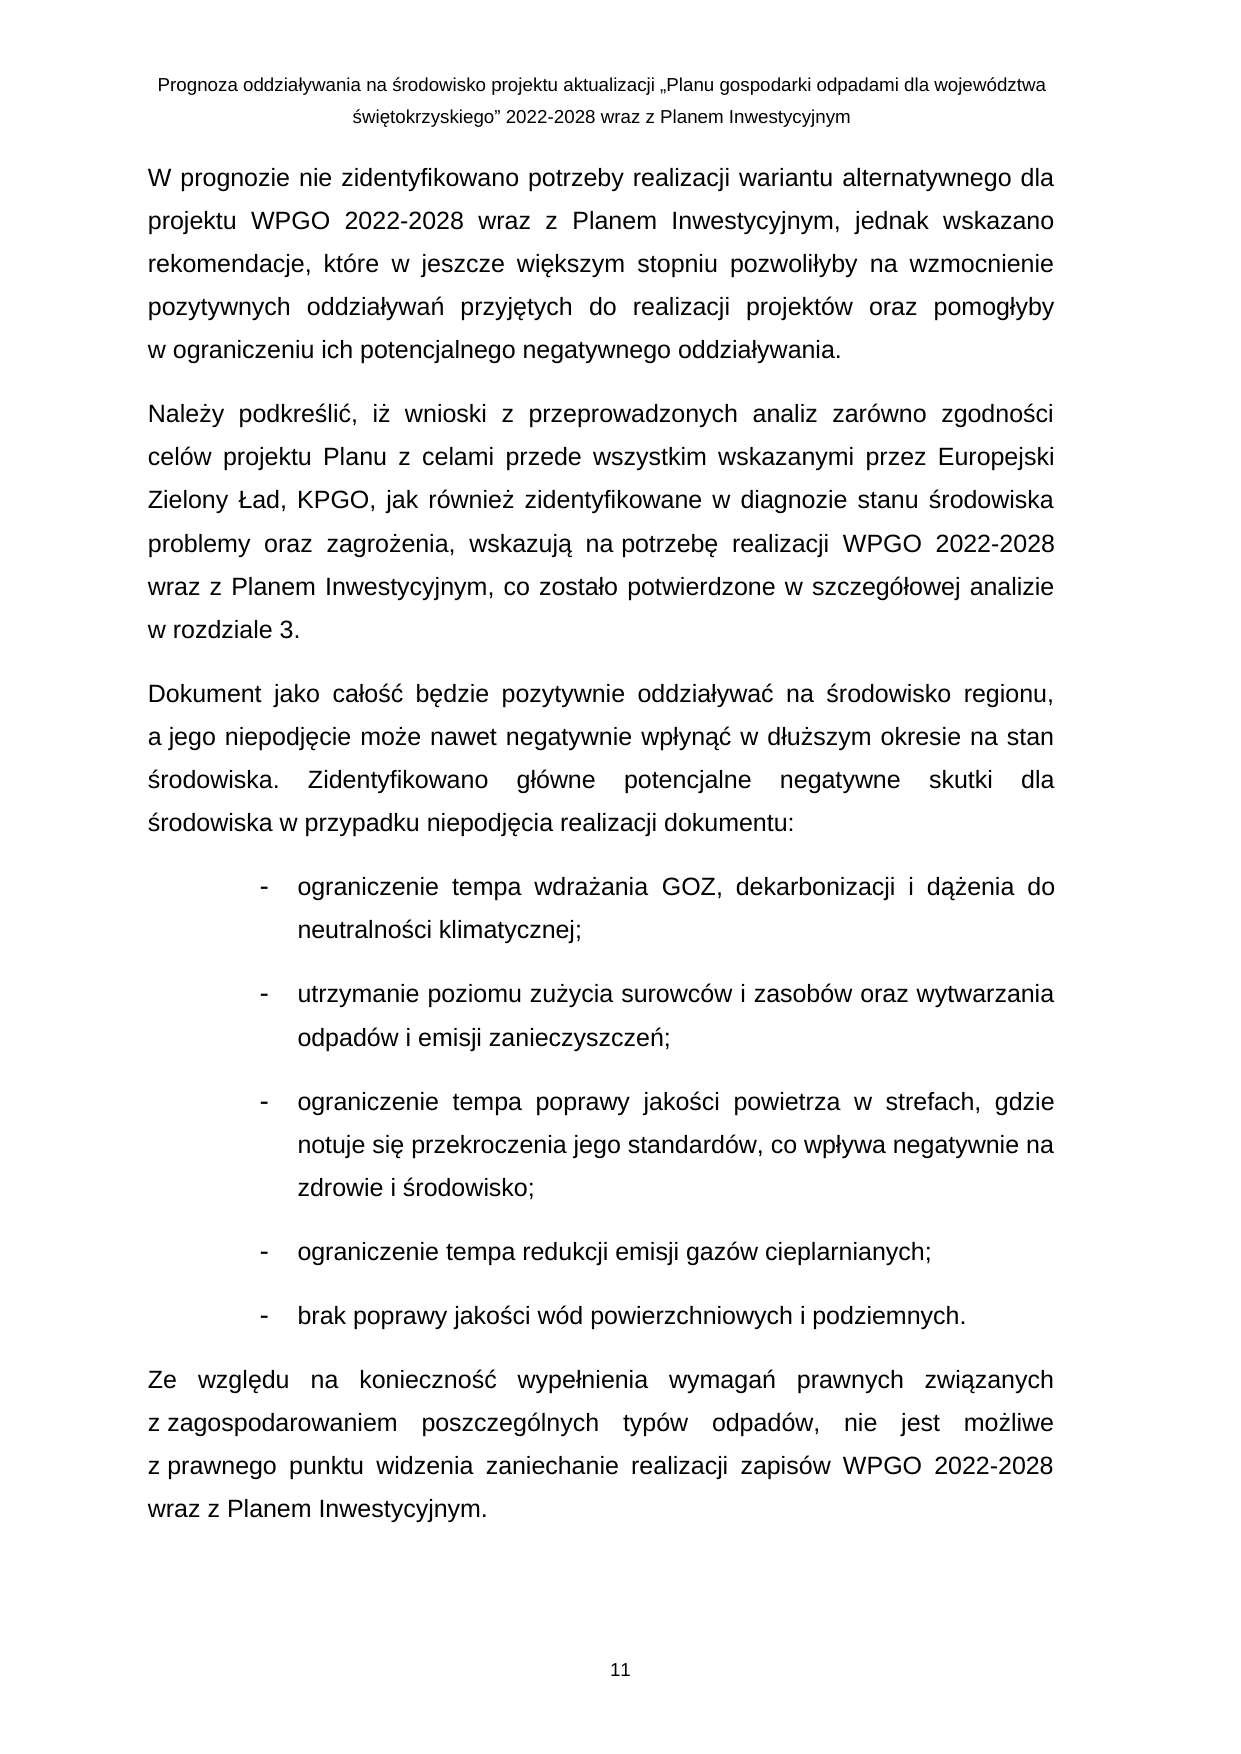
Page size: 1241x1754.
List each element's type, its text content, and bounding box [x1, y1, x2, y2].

list utrzymanie poziomu zużycia surowców i zasobów oraz wytwarzania odpadów i emisji zanieczyszczeń; [260, 979, 1055, 1051]
text W prognozie nie zidentyfikowano potrzeby realizacji wariantu alternatywnego dla projektu WPGO 2022-2028 wraz z Planem Inwestycyjnym, jednak wskazano rekomendacje, które w jeszcze większym stopniu pozwoliłyby na wzmocnienie pozytywnych oddziaływań przyjętych do realizacji projektów oraz pomogłyby w ograniczeniu ich potencjalnego negatywnego oddziaływania. [148, 163, 1055, 364]
list ograniczenie tempa poprawy jakości powietrza w strefach, gdzie notuje się przekroczenia jego standardów, co wpływa negatywnie na zdrowie i środowisko; [260, 1086, 1055, 1202]
list brak poprawy jakości wód powierzchniowych i podziemnych. [260, 1301, 1055, 1330]
text Dokument jako całość będzie pozytywnie oddziaływać na środowisko regionu, a jego niepodjęcie może nawet negatywnie wpłynąć w dłuższym okresie na stan środowiska. Zidentyfikowano główne potencjalne negatywne skutki dla środowiska w przypadku niepodjęcia realizacji dokumentu: [148, 679, 1055, 837]
text Ze względu na konieczność wypełnienia wymagań prawnych związanych z zagospodarowaniem poszczególnych typów odpadów, nie jest możliwe z prawnego punktu widzenia zaniechanie realizacji zapisów WPGO 2022-2028 wraz z Planem Inwestycyjnym. [148, 1365, 1055, 1523]
text Należy podkreślić, iż wnioski z przeprowadzonych analiz zarówno zgodności celów projektu Planu z celami przede wszystkim wskazanymi przez Europejski Zielony Ład, KPGO, jak również zidentyfikowane w diagnozie stanu środowiska problemy oraz zagrożenia, wskazują na potrzebę realizacji WPGO 2022-2028 wraz z Planem Inwestycyjnym, co zostało potwierdzone w szczegółowej analizie w rozdziale 3. [148, 399, 1055, 643]
list ograniczenie tempa redukcji emisji gazów cieplarnianych; [260, 1237, 1055, 1266]
list ograniczenie tempa wdrażania GOZ, dekarbonizacji i dążenia do neutralności klimatycznej; [260, 872, 1055, 944]
